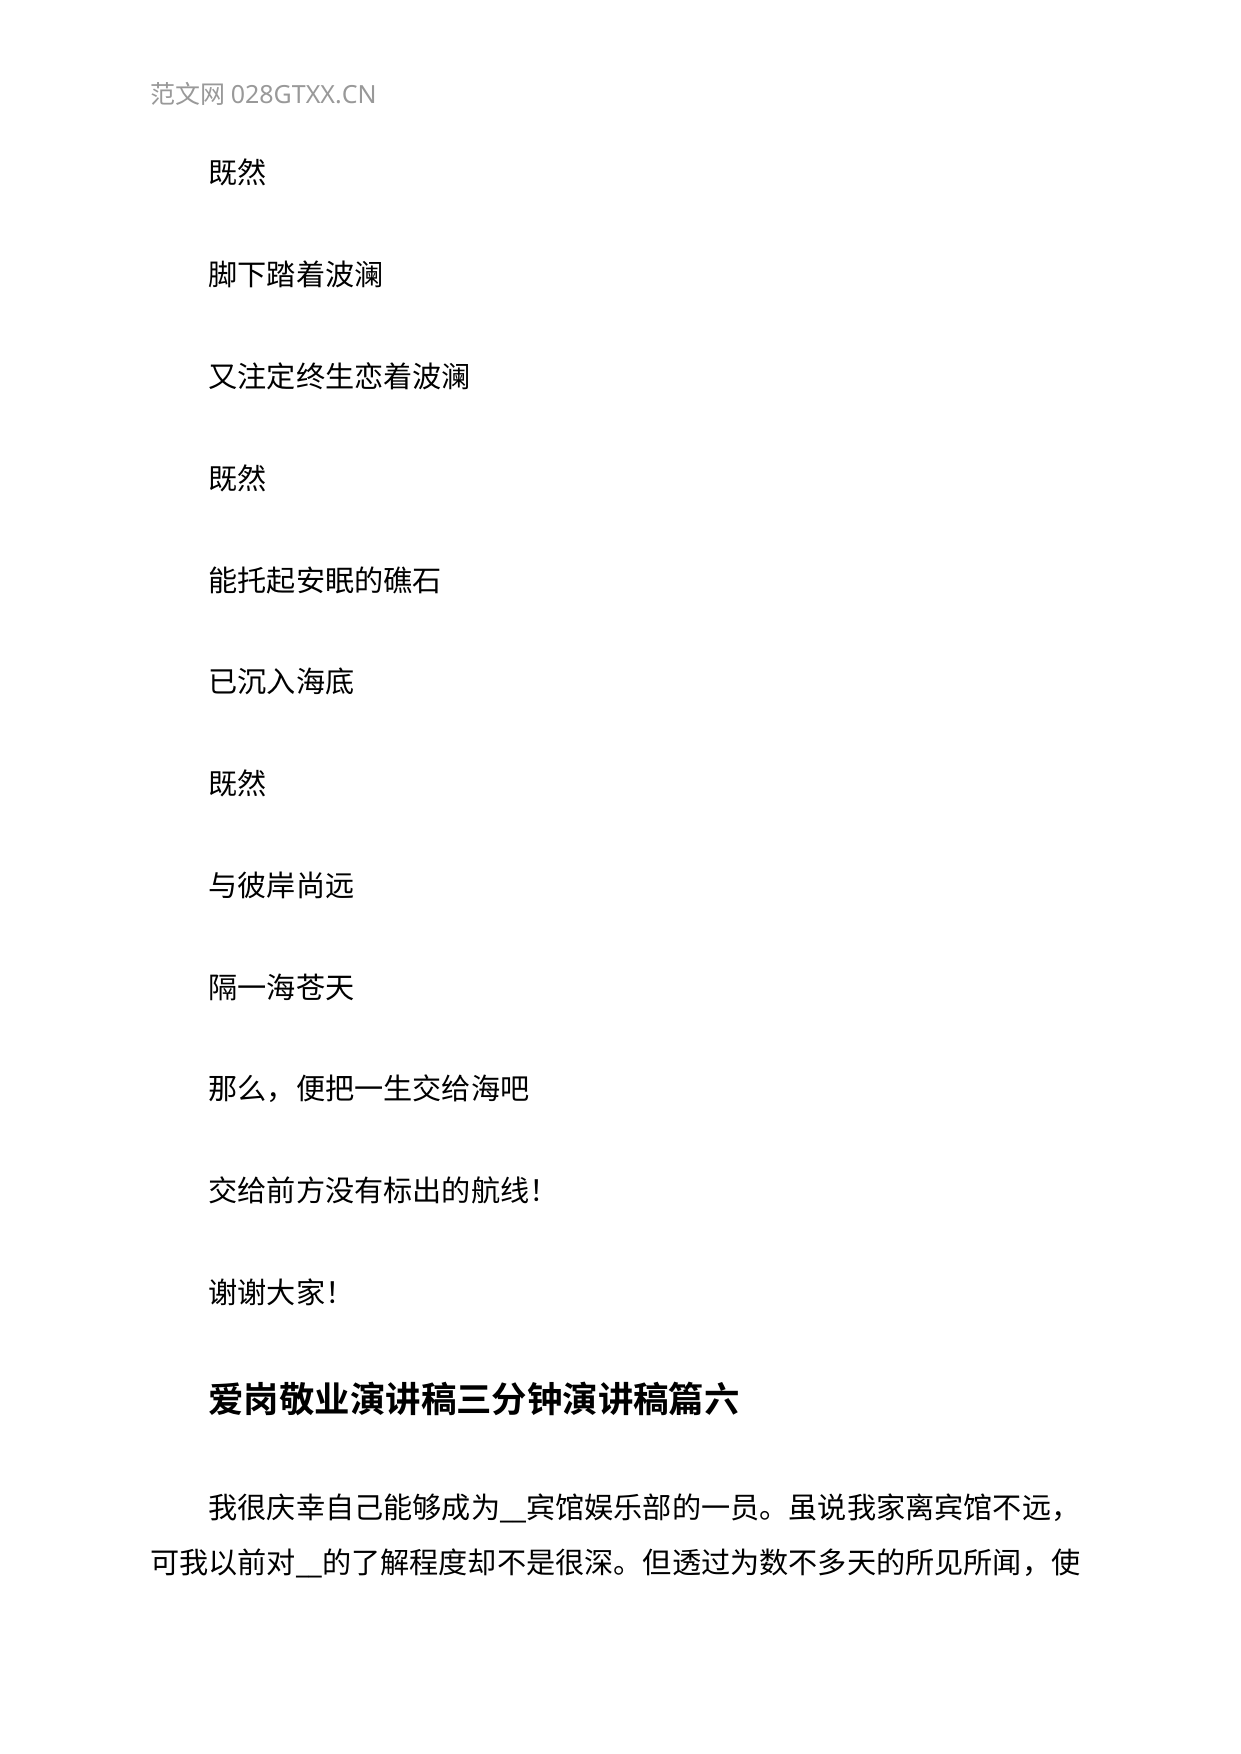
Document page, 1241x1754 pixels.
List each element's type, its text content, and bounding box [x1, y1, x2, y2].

text 既然 [150, 150, 1090, 192]
text 又注定终生恋着波澜 [150, 353, 1090, 396]
text 能托起安眠的礁石 [150, 557, 1090, 599]
text 与彼岸尚远 [150, 862, 1090, 905]
text 脚下踏着波澜 [150, 252, 1090, 294]
text 已沉入海底 [150, 659, 1090, 701]
text 既然 [150, 455, 1090, 498]
text 既然 [150, 761, 1090, 803]
text 隔一海苍天 [150, 964, 1090, 1006]
text 谢谢大家！ [150, 1269, 1090, 1312]
text 爱岗敬业演讲稿三分钟演讲稿篇六 [150, 1371, 1090, 1422]
text 那么，便把一生交给海吧 [150, 1066, 1090, 1108]
text 交给前方没有标出的航线！ [150, 1168, 1090, 1210]
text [150, 1485, 1090, 1582]
